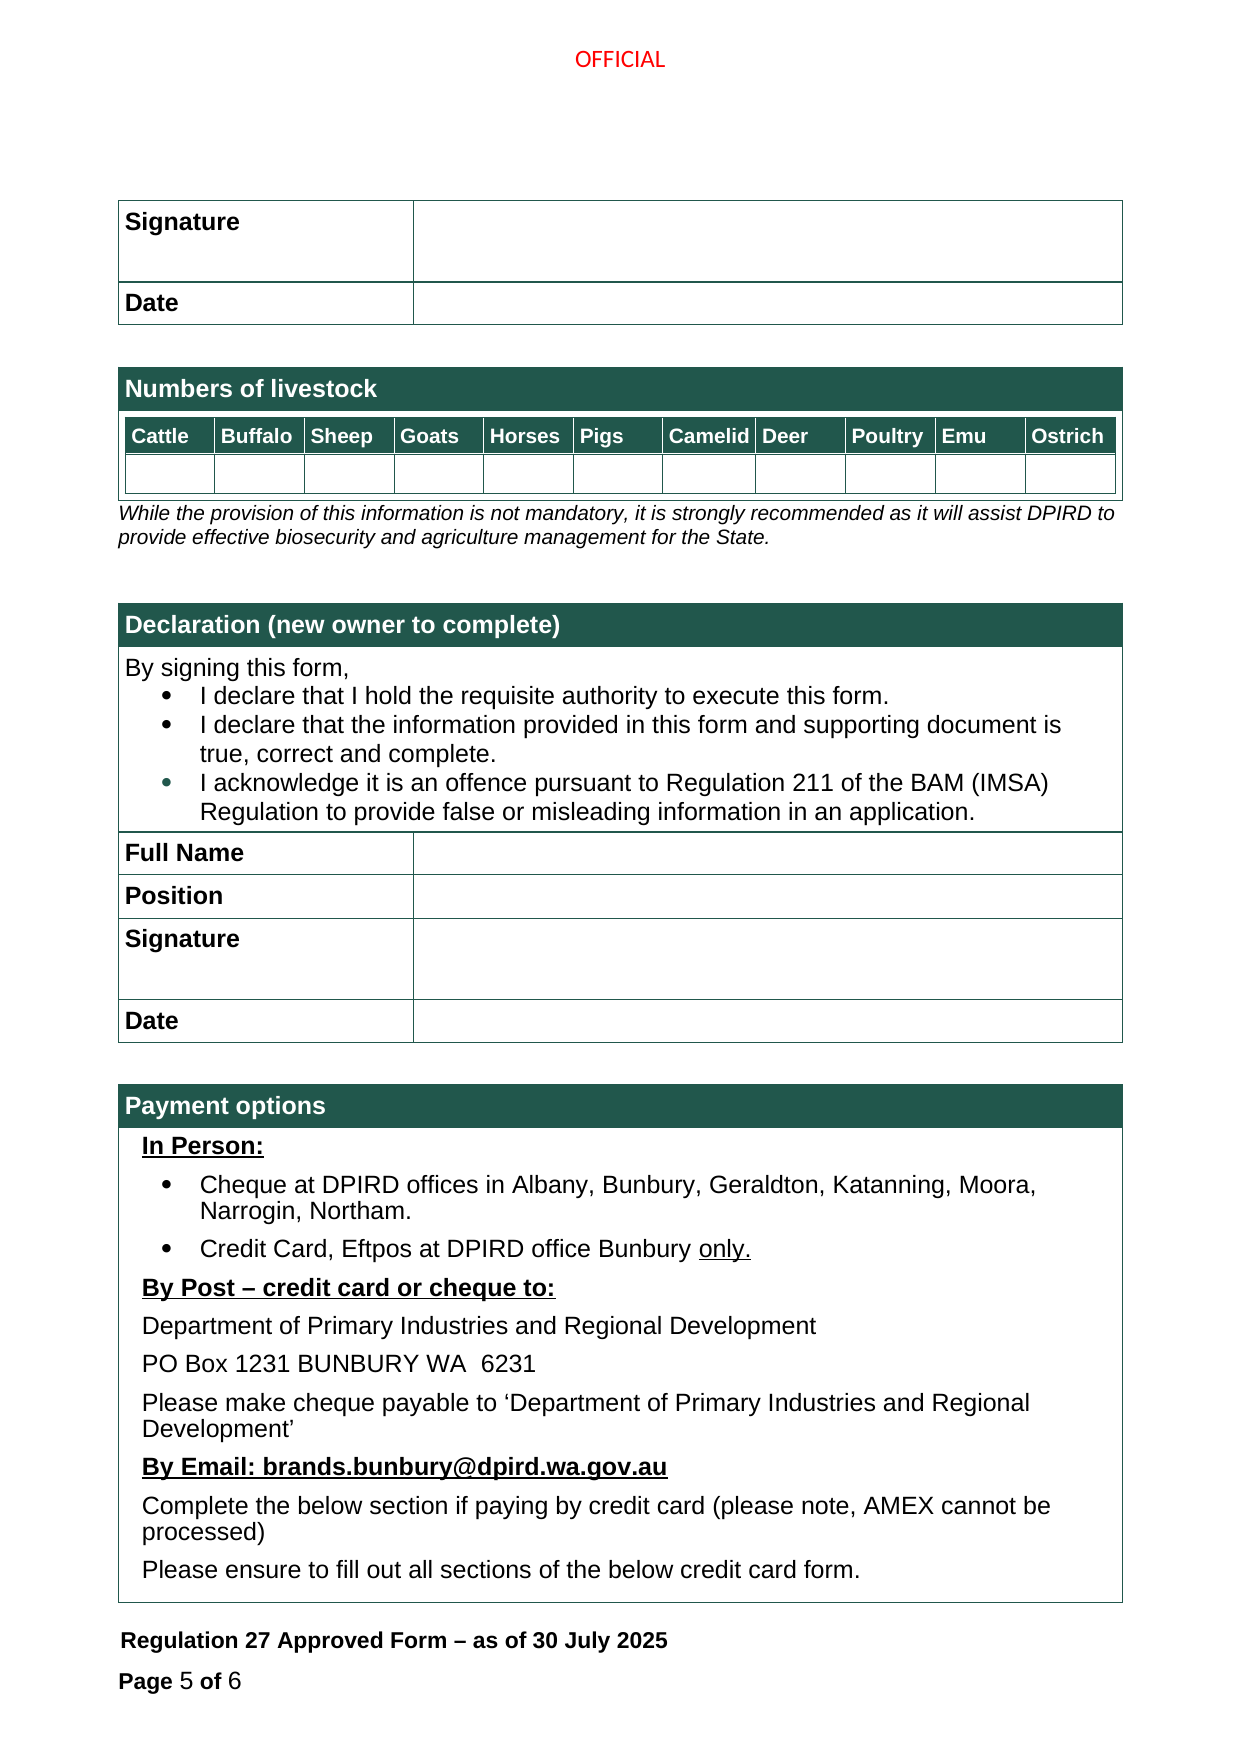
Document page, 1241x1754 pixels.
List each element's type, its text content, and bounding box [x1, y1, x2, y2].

table_cell [414, 833, 1122, 874]
table_cell By signing this form, I declare that I hold the requisite authority to execute this form. I declare that the information provided in this form and supporting document is true, correct and complete. I acknowledge it is an offence pursuant to Regulation 211 of the BAM (IMSA) Regulation to provide false or misleading information in an application. [119, 647, 1122, 831]
table_cell [414, 875, 1122, 917]
table_header Numbers of livestock [119, 368, 1122, 410]
table_cell [414, 1000, 1122, 1042]
table_cell Signature [119, 919, 413, 999]
table_cell Date [119, 1000, 413, 1042]
table_cell Date [119, 283, 413, 324]
table_header Payment options [119, 1085, 1122, 1127]
table_cell [414, 283, 1122, 324]
table_cell [119, 411, 1122, 500]
table_header Declaration (new owner to complete) [119, 604, 1122, 646]
text While the provision of this information is not mandatory, it is strongly recommended as it will assist DPIRD to provide effective biosecurity and agriculture management for the State. [118, 501, 1122, 549]
table_cell Full Name [119, 833, 413, 874]
table_cell [414, 201, 1122, 281]
table_cell Position [119, 875, 413, 917]
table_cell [119, 1128, 1122, 1602]
table_cell [414, 919, 1122, 999]
table_cell Signature [119, 201, 413, 281]
